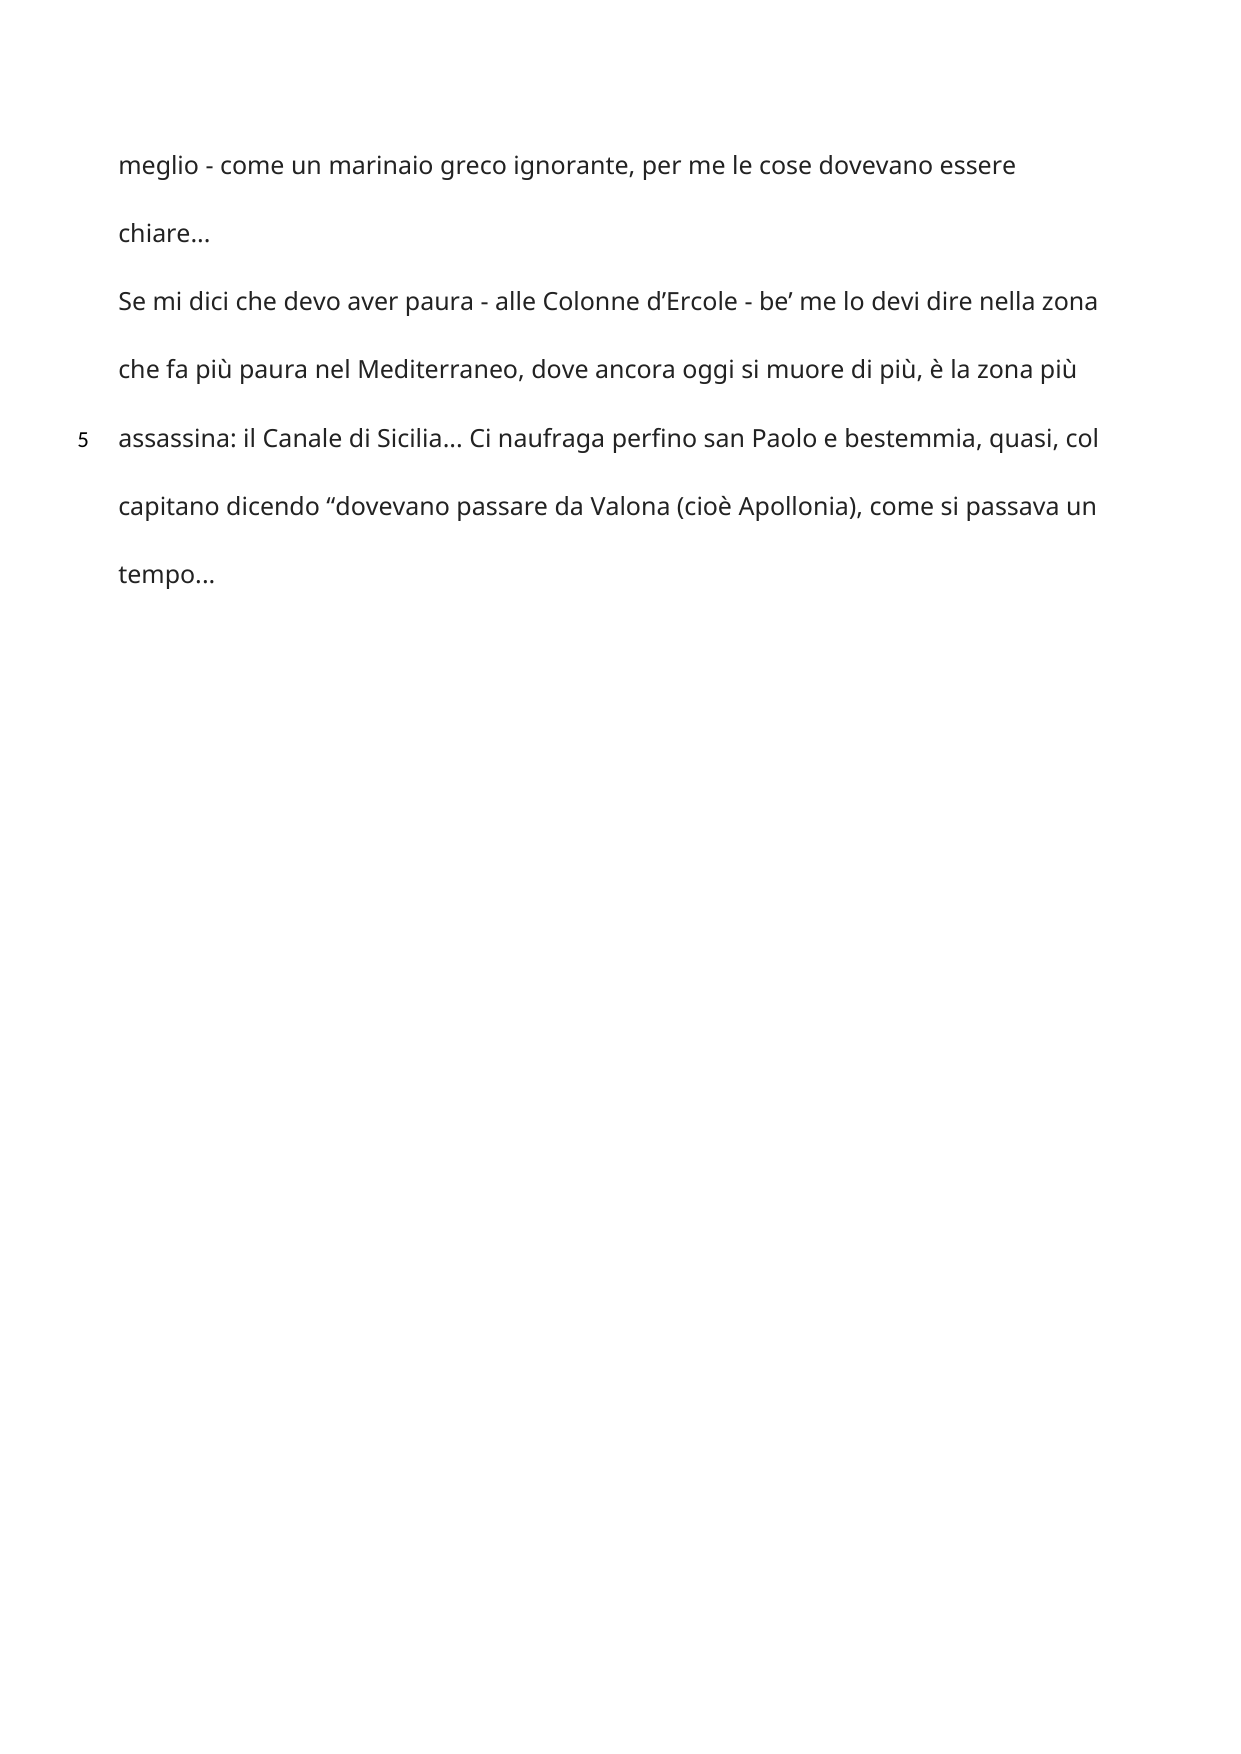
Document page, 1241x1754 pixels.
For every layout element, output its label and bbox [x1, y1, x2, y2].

text [118, 148, 1122, 591]
